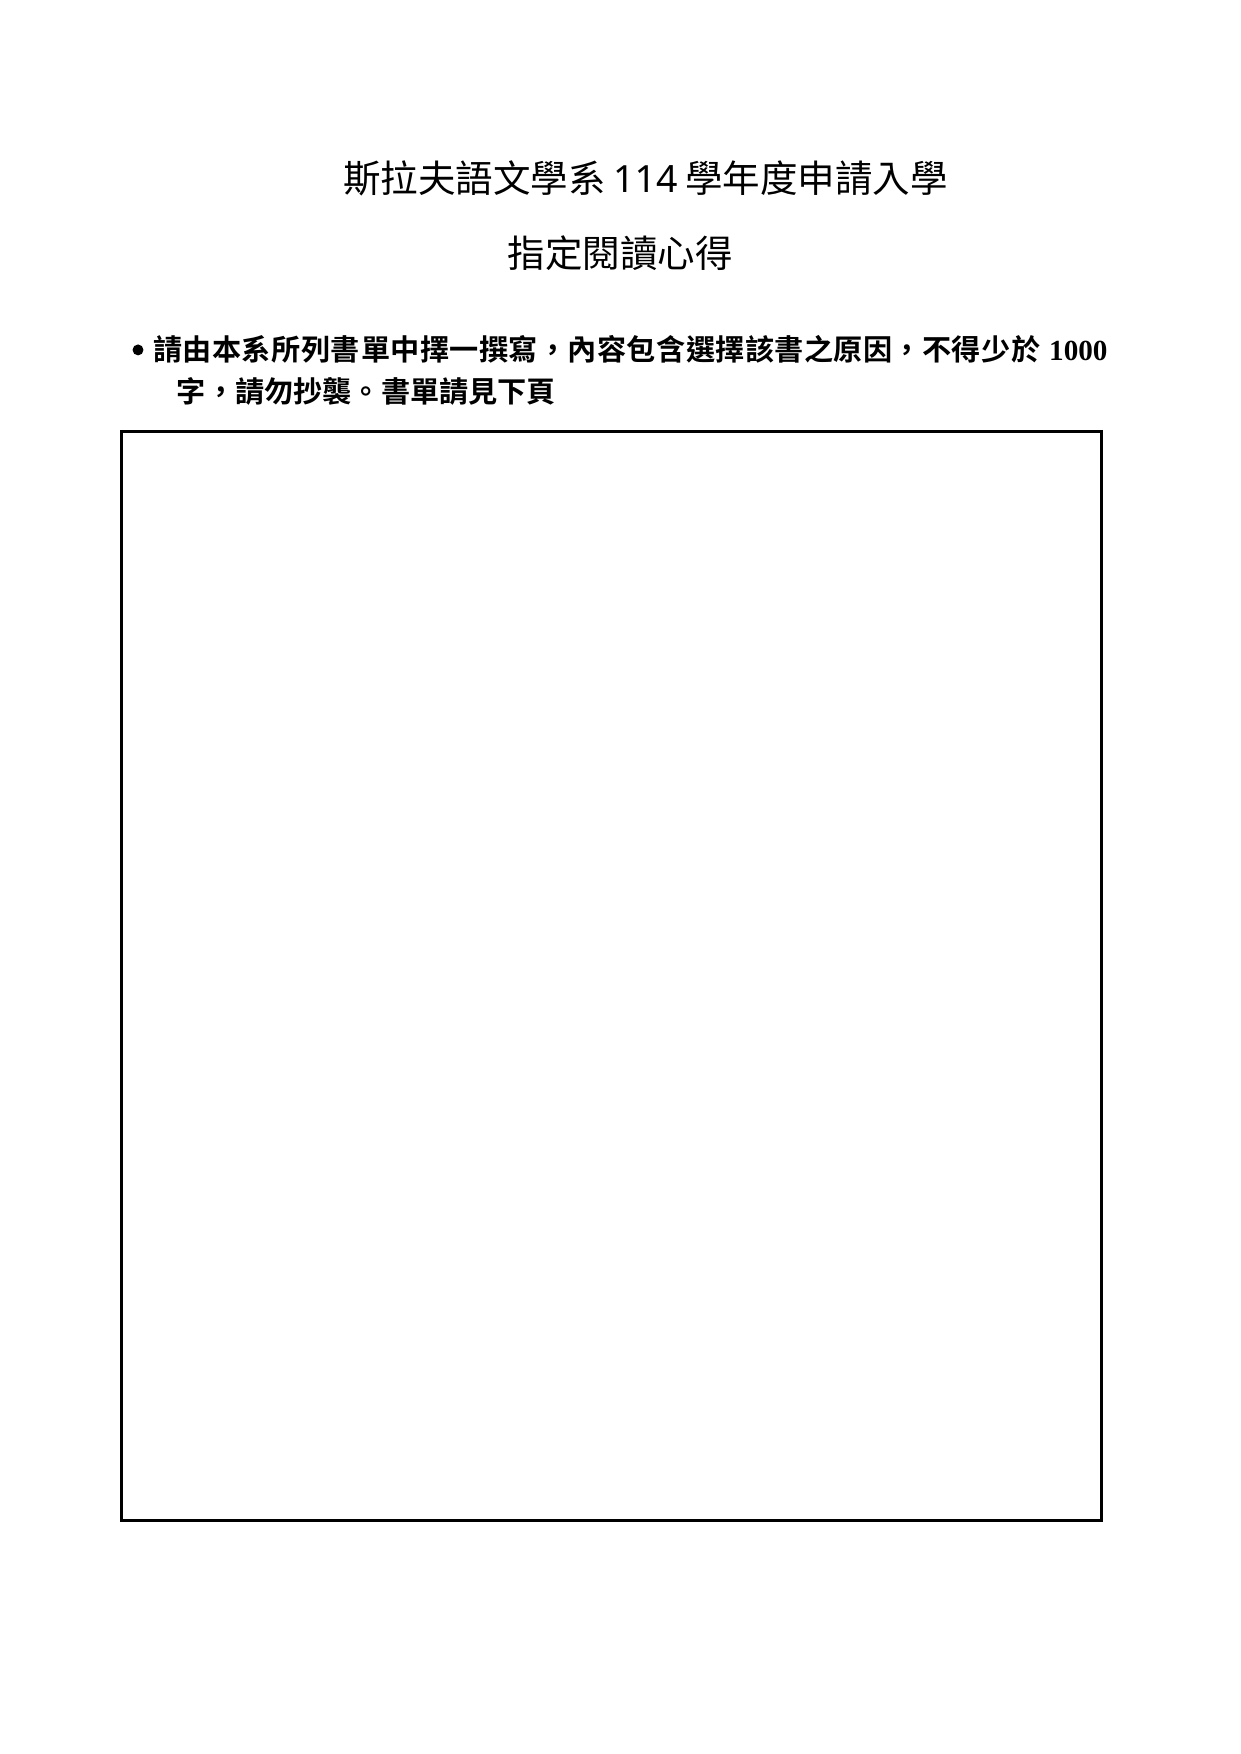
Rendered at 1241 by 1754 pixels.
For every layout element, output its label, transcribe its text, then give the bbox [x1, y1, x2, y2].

table_header [123, 433, 1100, 1519]
text 指定閱讀心得 [133, 214, 1107, 289]
text 斯拉夫語文學系114學年度申請入學 [183, 139, 1107, 214]
text 請由本系所列書單中擇一撰寫，內容包含選擇該書之原因，不得少於1000字，請勿抄襲。書單請見下頁 [133, 326, 1107, 411]
